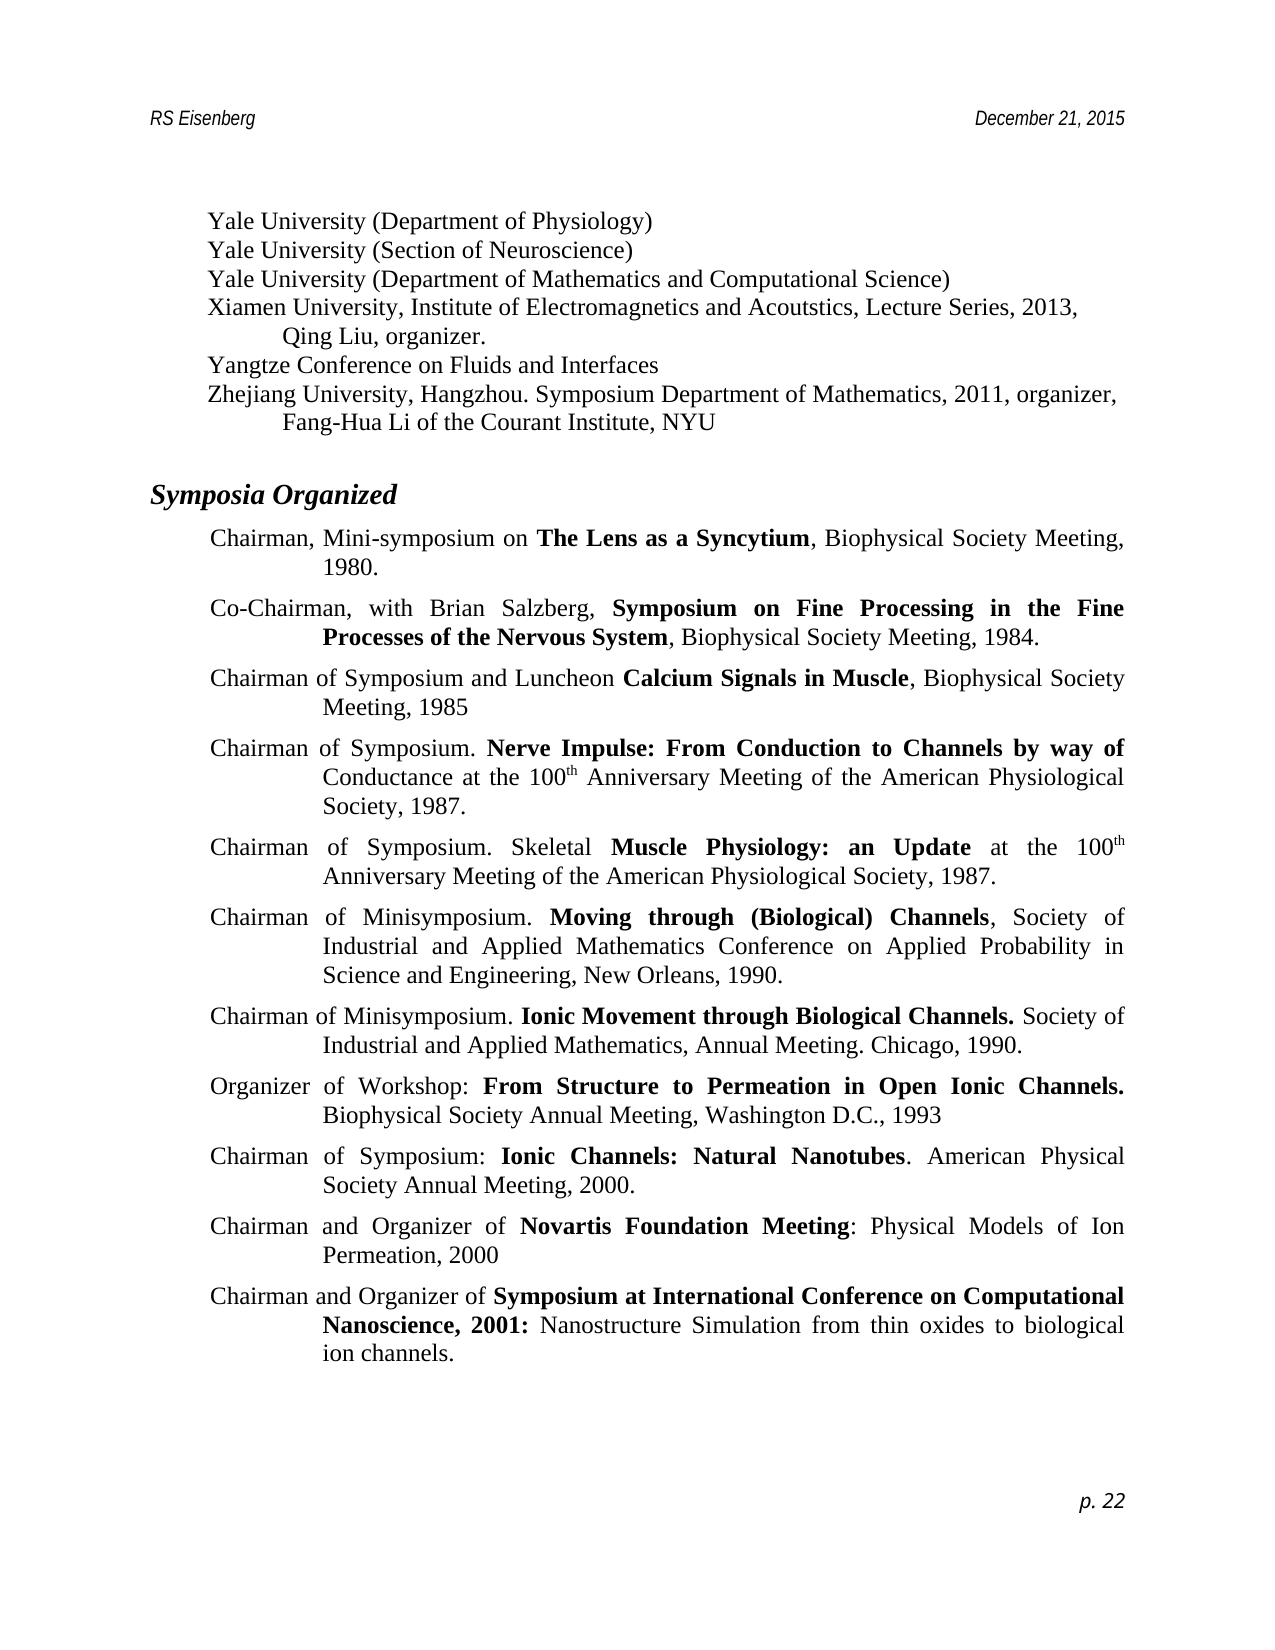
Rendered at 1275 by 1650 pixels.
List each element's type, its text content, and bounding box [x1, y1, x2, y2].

text Chairman of Symposium. Nerve Impulse: From Conduction to Channels by way of Conductance at the 100th Anniversary Meeting of the American Physiological Society, 1987. [210, 733, 1125, 820]
text Xiamen University, Institute of Electromagnetics and Acoutstics, Lecture Series, 2013, Qing Liu, organizer. [207, 292, 1125, 350]
text Chairman of Symposium: Ionic Channels: Natural Nanotubes. American Physical Society Annual Meeting, 2000. [210, 1141, 1125, 1198]
text Chairman of Symposium and Luncheon Calcium Signals in Muscle, Biophysical Society Meeting, 1985 [210, 663, 1125, 721]
text Yale University (Section of Neuroscience) [207, 235, 1125, 264]
text Yale University (Department of Physiology) [207, 206, 1125, 235]
text Yangtze Conference on Fluids and Interfaces [207, 350, 1125, 379]
text Chairman, Mini-symposium on The Lens as a Syncytium, Biophysical Society Meeting, 1980. [210, 523, 1125, 581]
text Organizer of Workshop: From Structure to Permeation in Open Ionic Channels. Biophysical Society Annual Meeting, Washington D.C., 1993 [210, 1071, 1125, 1128]
text Zhejiang University, Hangzhou. Symposium Department of Mathematics, 2011, organizer, Fang-Hua Li of the Courant Institute, NYU [207, 379, 1125, 436]
text Chairman of Symposium. Skeletal Muscle Physiology: an Update at the 100th Anniversary Meeting of the American Physiological Society, 1987. [210, 832, 1125, 890]
text Chairman and Organizer of Novartis Foundation Meeting: Physical Models of Ion Permeation, 2000 [210, 1211, 1125, 1268]
text Yale University (Department of Mathematics and Computational Science) [207, 264, 1125, 292]
text Chairman of Minisymposium. Ionic Movement through Biological Channels. Society of Industrial and Applied Mathematics, Annual Meeting. Chicago, 1990. [210, 1001, 1125, 1058]
text Chairman of Minisymposium. Moving through (Biological) Channels, Society of Industrial and Applied Mathematics Conference on Applied Probability in Science and Engineering, New Orleans, 1990. [210, 902, 1125, 988]
text Chairman and Organizer of Symposium at International Conference on Computational Nanoscience, 2001: Nanostructure Simulation from thin oxides to biological ion channels. [210, 1281, 1125, 1367]
text Symposia Organized [150, 477, 1125, 511]
text Co-Chairman, with Brian Salzberg, Symposium on Fine Processing in the Fine Processes of the Nervous System, Biophysical Society Meeting, 1984. [210, 593, 1125, 651]
